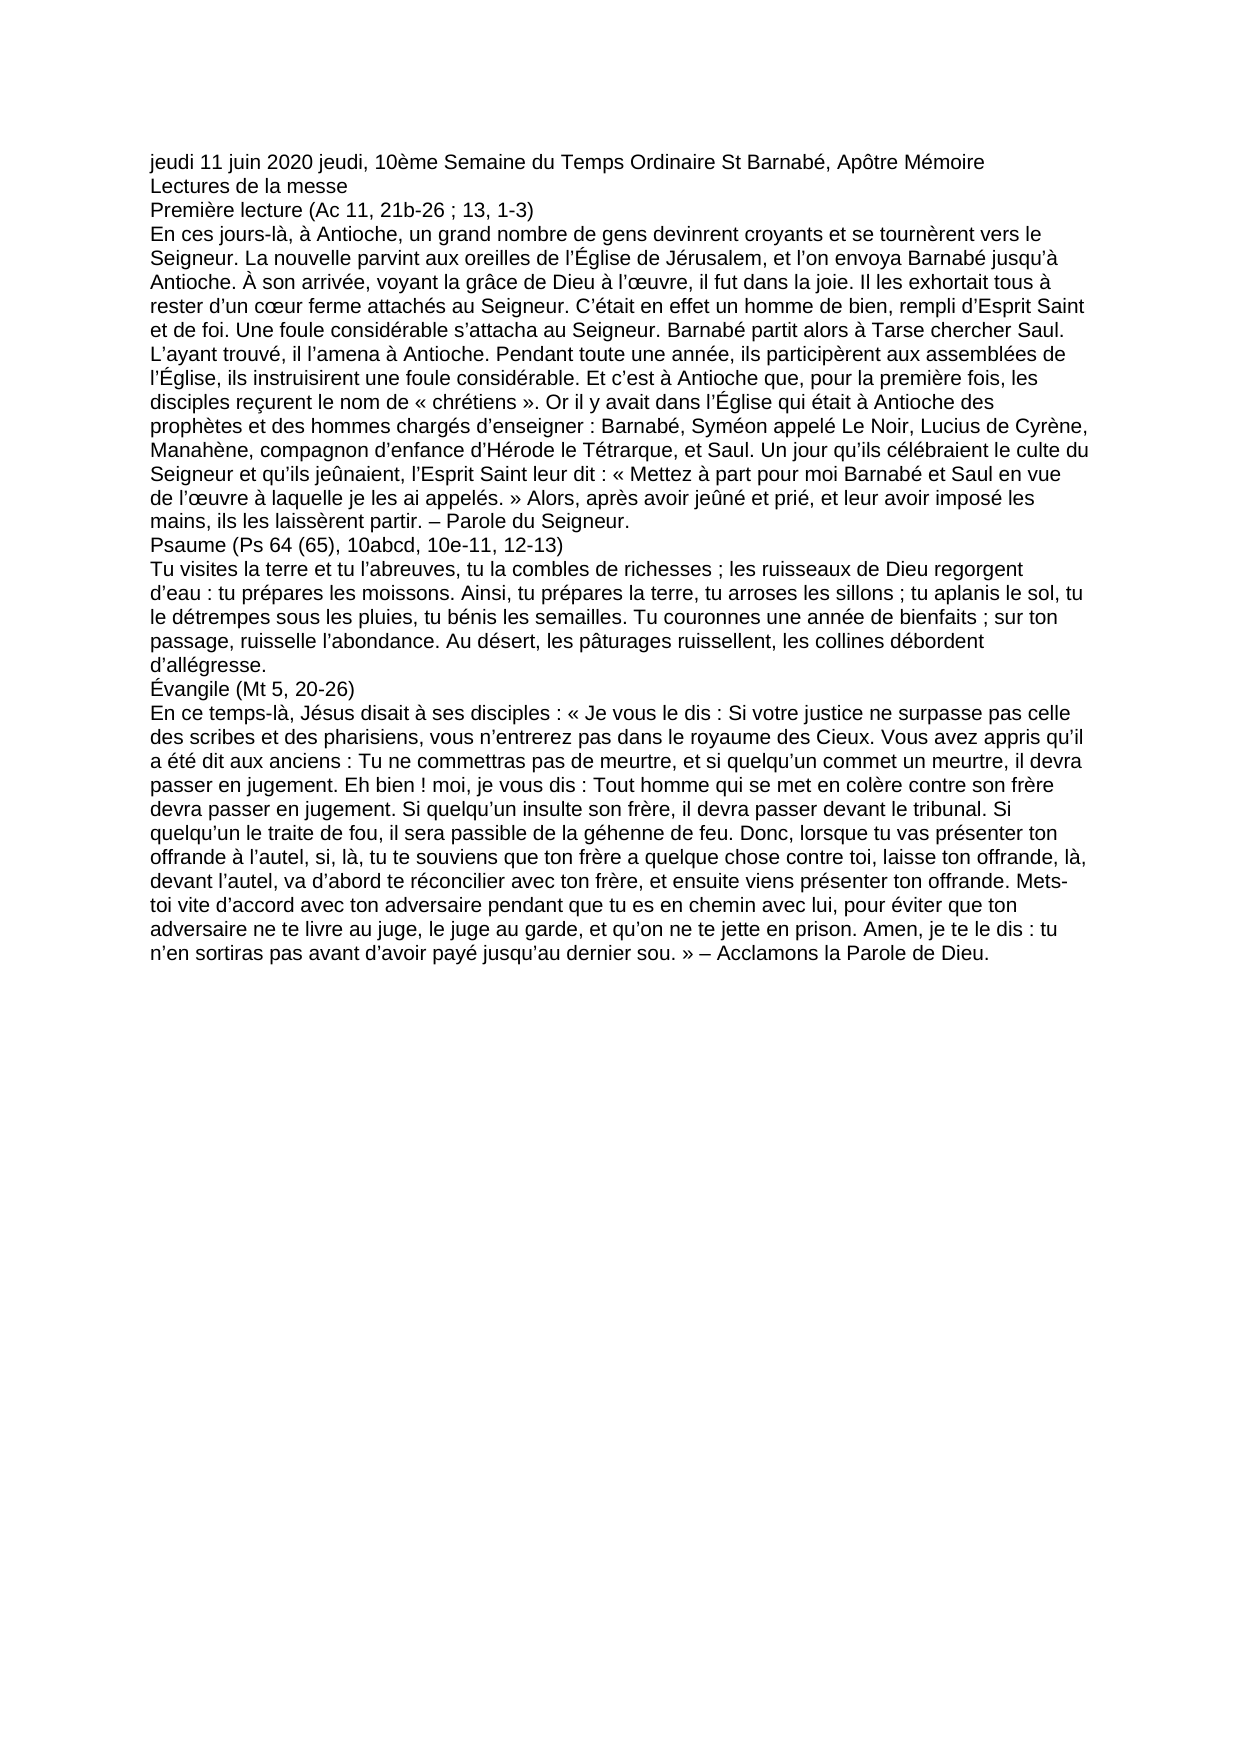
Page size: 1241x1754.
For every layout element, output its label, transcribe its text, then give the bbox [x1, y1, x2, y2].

text En ce temps-là, Jésus disait à ses disciples : « Je vous le dis : Si votre justice ne surpasse pas celle des scribes et des pharisiens, vous n’entrerez pas dans le royaume des Cieux. Vous avez appris qu’il a été dit aux anciens : Tu ne commettras pas de meurtre, et si quelqu’un commet un meurtre, il devra passer en jugement. Eh bien ! moi, je vous dis : Tout homme qui se met en colère contre son frère devra passer en jugement. Si quelqu’un insulte son frère, il devra passer devant le tribunal. Si quelqu’un le traite de fou, il sera passible de la géhenne de feu. Donc, lorsque tu vas présenter ton offrande à l’autel, si, là, tu te souviens que ton frère a quelque chose contre toi, laisse ton offrande, là, devant l’autel, va d’abord te réconcilier avec ton frère, et ensuite viens présenter ton offrande. Mets-toi vite d’accord avec ton adversaire pendant que tu es en chemin avec lui, pour éviter que ton adversaire ne te livre au juge, le juge au garde, et qu’on ne te jette en prison. Amen, je te le dis : tu n’en sortiras pas avant d’avoir payé jusqu’au dernier sou. » – Acclamons la Parole de Dieu. [150, 701, 1090, 964]
text Tu visites la terre et tu l’abreuves, tu la combles de richesses ; les ruisseaux de Dieu regorgent d’eau : tu prépares les moissons. Ainsi, tu prépares la terre, tu arroses les sillons ; tu aplanis le sol, tu le détrempes sous les pluies, tu bénis les semailles. Tu couronnes une année de bienfaits ; sur ton passage, ruisselle l’abondance. Au désert, les pâturages ruissellent, les collines débordent d’allégresse. [150, 557, 1090, 677]
text En ces jours-là, à Antioche, un grand nombre de gens devinrent croyants et se tournèrent vers le Seigneur. La nouvelle parvint aux oreilles de l’Église de Jérusalem, et l’on envoya Barnabé jusqu’à Antioche. À son arrivée, voyant la grâce de Dieu à l’œuvre, il fut dans la joie. Il les exhortait tous à rester d’un cœur ferme attachés au Seigneur. C’était en effet un homme de bien, rempli d’Esprit Saint et de foi. Une foule considérable s’attacha au Seigneur. Barnabé partit alors à Tarse chercher Saul. L’ayant trouvé, il l’amena à Antioche. Pendant toute une année, ils participèrent aux assemblées de l’Église, ils instruisirent une foule considérable. Et c’est à Antioche que, pour la première fois, les disciples reçurent le nom de « chrétiens ». Or il y avait dans l’Église qui était à Antioche des prophètes et des hommes chargés d’enseigner : Barnabé, Syméon appelé Le Noir, Lucius de Cyrène, Manahène, compagnon d’enfance d’Hérode le Tétrarque, et Saul. Un jour qu’ils célébraient le culte du Seigneur et qu’ils jeûnaient, l’Esprit Saint leur dit : « Mettez à part pour moi Barnabé et Saul en vue de l’œuvre à laquelle je les ai appelés. » Alors, après avoir jeûné et prié, et leur avoir imposé les mains, ils les laissèrent partir. – Parole du Seigneur. [150, 222, 1090, 533]
